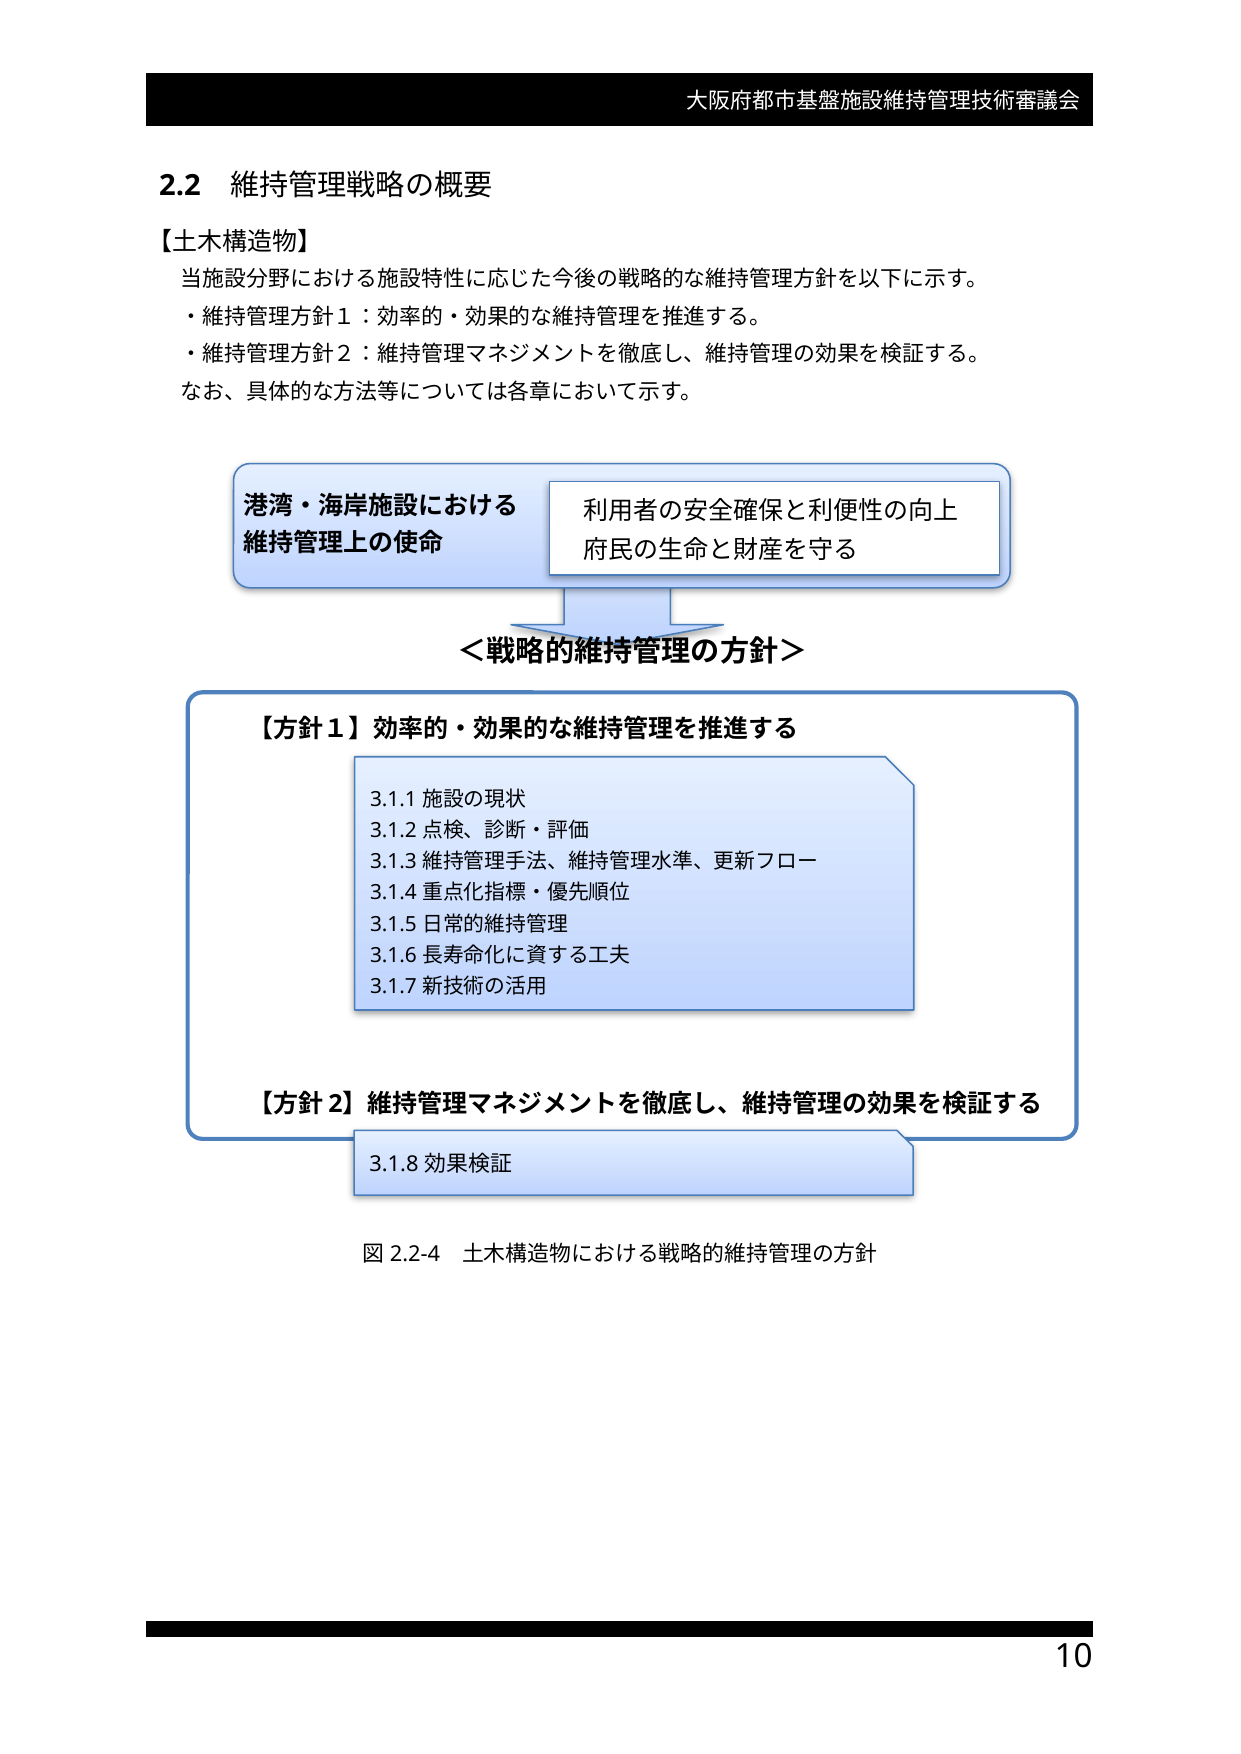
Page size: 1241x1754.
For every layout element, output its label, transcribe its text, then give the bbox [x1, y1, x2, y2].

text 【方針１】効率的・効果的な維持管理を推進する [148, 708, 1092, 746]
text ・維持管理方針２：維持管理マネジメントを徹底し、維持管理の効果を検証する。 [159, 333, 1092, 371]
subtitle 維持管理戦略の概要 [159, 146, 1092, 221]
text ・維持管理方針１：効率的・効果的な維持管理を推進する。 [159, 296, 1092, 333]
text 【土木構造物】 [148, 221, 1092, 258]
text 【方針2】維持管理マネジメントを徹底し、維持管理の効果を検証する [148, 1083, 1092, 1121]
text 当施設分野における施設特性に応じた今後の戦略的な維持管理方針を以下に示す。 [159, 258, 1092, 296]
text なお、具体的な方法等については各章において示す。 [159, 371, 1092, 408]
